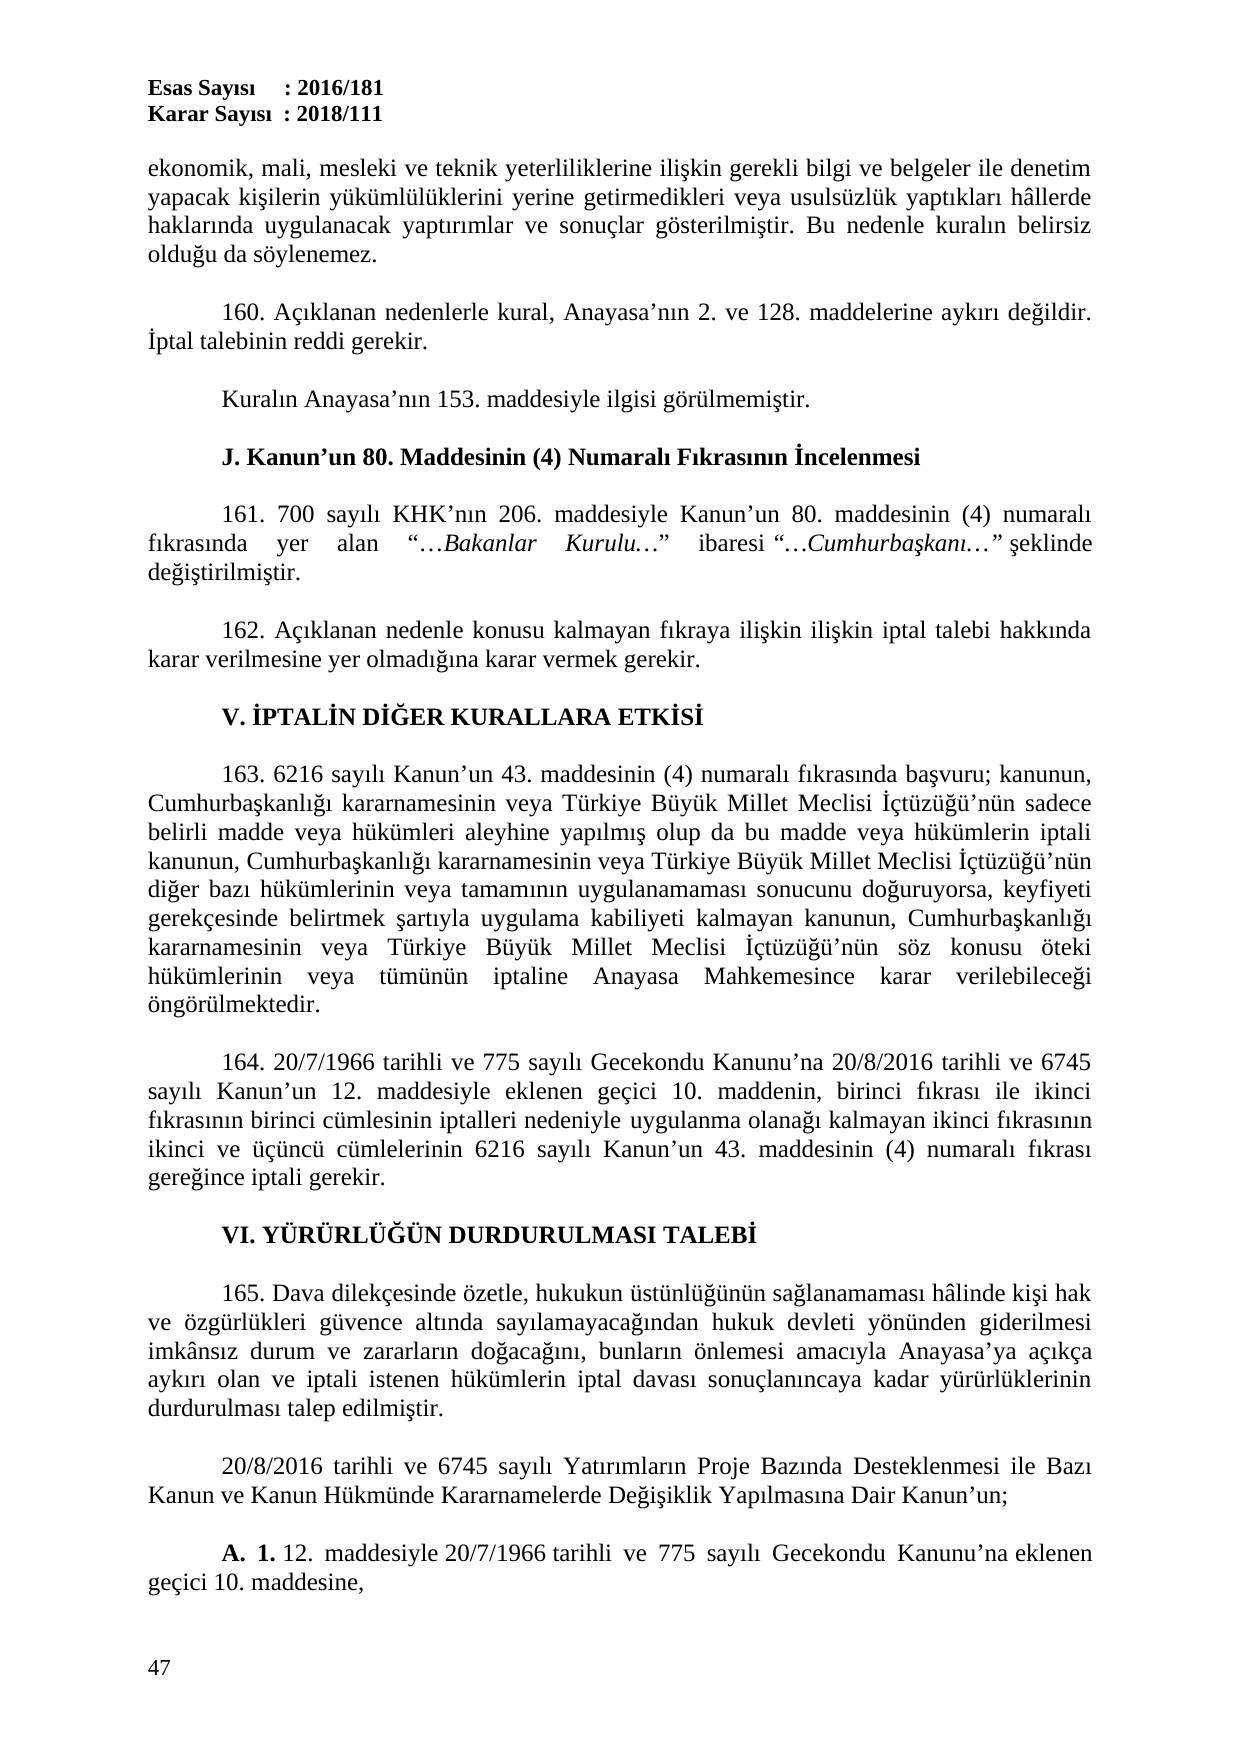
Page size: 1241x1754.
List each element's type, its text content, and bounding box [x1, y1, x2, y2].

text 161. 700 sayılı KHK’nın 206. maddesiyle Kanun’un 80. maddesinin (4) numaralı fıkrasında yer alan “…Bakanlar Kurulu…” ibaresi “…Cumhurbaşkanı…” şeklinde değiştirilmiştir. [148, 499, 1093, 586]
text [148, 153, 1093, 268]
text 162. Açıklanan nedenle konusu kalmayan fıkraya ilişkin ilişkin iptal talebi hakkında karar verilmesine yer olmadığına karar vermek gerekir. [148, 615, 1093, 672]
text 20/8/2016 tarihli ve 6745 sayılı Yatırımların Proje Bazında Desteklenmesi ile Bazı Kanun ve Kanun Hükmünde Kararnamelerde Değişiklik Yapılmasına Dair Kanun’un; [148, 1451, 1093, 1509]
text Kuralın Anayasa’nın 153. maddesiyle ilgisi görülmemiştir. [148, 384, 1093, 412]
text A. 1. 12. maddesiyle 20/7/1966 tarihli ve 775 sayılı Gecekondu Kanunu’na eklenen geçici 10. maddesine, [148, 1538, 1093, 1595]
text VI. YÜRÜRLÜĞÜN DURDURULMASI TALEBİ [148, 1220, 1093, 1249]
text 164. 20/7/1966 tarihli ve 775 sayılı Gecekondu Kanunu’na 20/8/2016 tarihli ve 6745 sayılı Kanun’un 12. maddesiyle eklenen geçici 10. maddenin, birinci fıkrası ile ikinci fıkrasının birinci cümlesinin iptalleri nedeniyle uygulanma olanağı kalmayan ikinci fıkrasının ikinci ve üçüncü cümlelerinin 6216 sayılı Kanun’un 43. maddesinin (4) numaralı fıkrası gereğince iptali gerekir. [148, 1047, 1093, 1191]
text J. Kanun’un 80. Maddesinin (4) Numaralı Fıkrasının İncelenmesi [148, 442, 1093, 470]
text V. İPTALİN DİĞER KURALLARA ETKİSİ [148, 702, 1093, 730]
text 163. 6216 sayılı Kanun’un 43. maddesinin (4) numaralı fıkrasında başvuru; kanunun, Cumhurbaşkanlığı kararnamesinin veya Türkiye Büyük Millet Meclisi İçtüzüğü’nün sadece belirli madde veya hükümleri aleyhine yapılmış olup da bu madde veya hükümlerin iptali kanunun, Cumhurbaşkanlığı kararnamesinin veya Türkiye Büyük Millet Meclisi İçtüzüğü’nün diğer bazı hükümlerinin veya tamamının uygulanamaması sonucunu doğuruyorsa, keyfiyeti gerekçesinde belirtmek şartıyla uygulama kabiliyeti kalmayan kanunun, Cumhurbaşkanlığı kararnamesinin veya Türkiye Büyük Millet Meclisi İçtüzüğü’nün söz konusu öteki hükümlerinin veya tümünün iptaline Anayasa Mahkemesince karar verilebileceği öngörülmektedir. [148, 759, 1093, 1018]
text 165. Dava dilekçesinde özetle, hukukun üstünlüğünün sağlanamaması hâlinde kişi hak ve özgürlükleri güvence altında sayılamayacağından hukuk devleti yönünden giderilmesi imkânsız durum ve zararların doğacağını, bunların önlemesi amacıyla Anayasa’ya açıkça aykırı olan ve iptali istenen hükümlerin iptal davası sonuçlanıncaya kadar yürürlüklerinin durdurulması talep edilmiştir. [148, 1278, 1093, 1422]
text 160. Açıklanan nedenlerle kural, Anayasa’nın 2. ve 128. maddelerine aykırı değildir. İptal talebinin reddi gerekir. [148, 297, 1093, 354]
